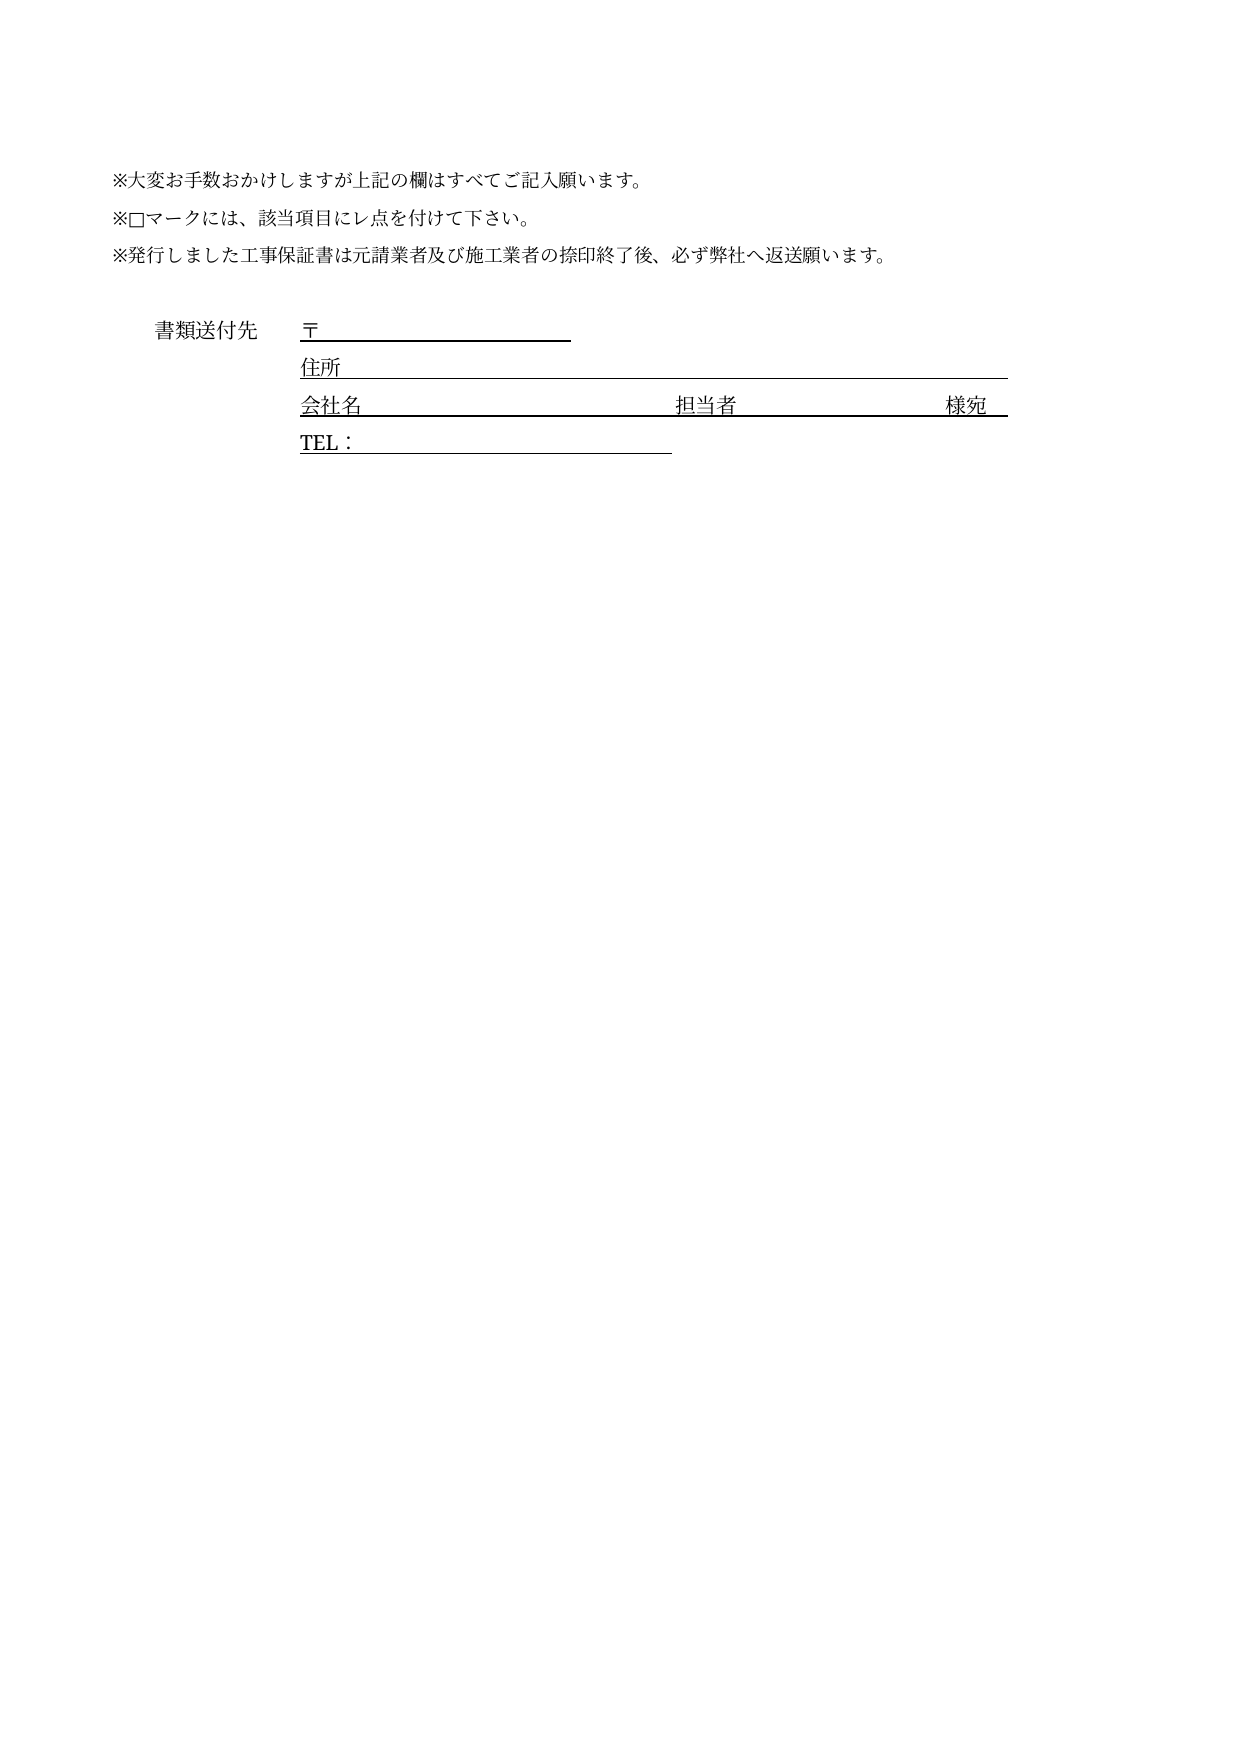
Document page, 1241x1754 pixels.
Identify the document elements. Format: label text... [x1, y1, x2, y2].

text ※発行しました工事保証書は元請業者及び施工業者の捺印終了後、必ず弊社へ返送願います。 [112, 236, 1041, 273]
text 住所 [112, 348, 1041, 386]
text ※大変お手数おかけしますが上記の欄はすべてご記入願います。 [112, 161, 1041, 198]
text TEL： [112, 423, 1041, 461]
text 会社名 担当者 様宛 [112, 386, 1041, 423]
text ※□マークには、該当項目にレ点を付けて下さい。 [112, 198, 1041, 236]
text 書類送付先 〒 [112, 311, 1041, 348]
